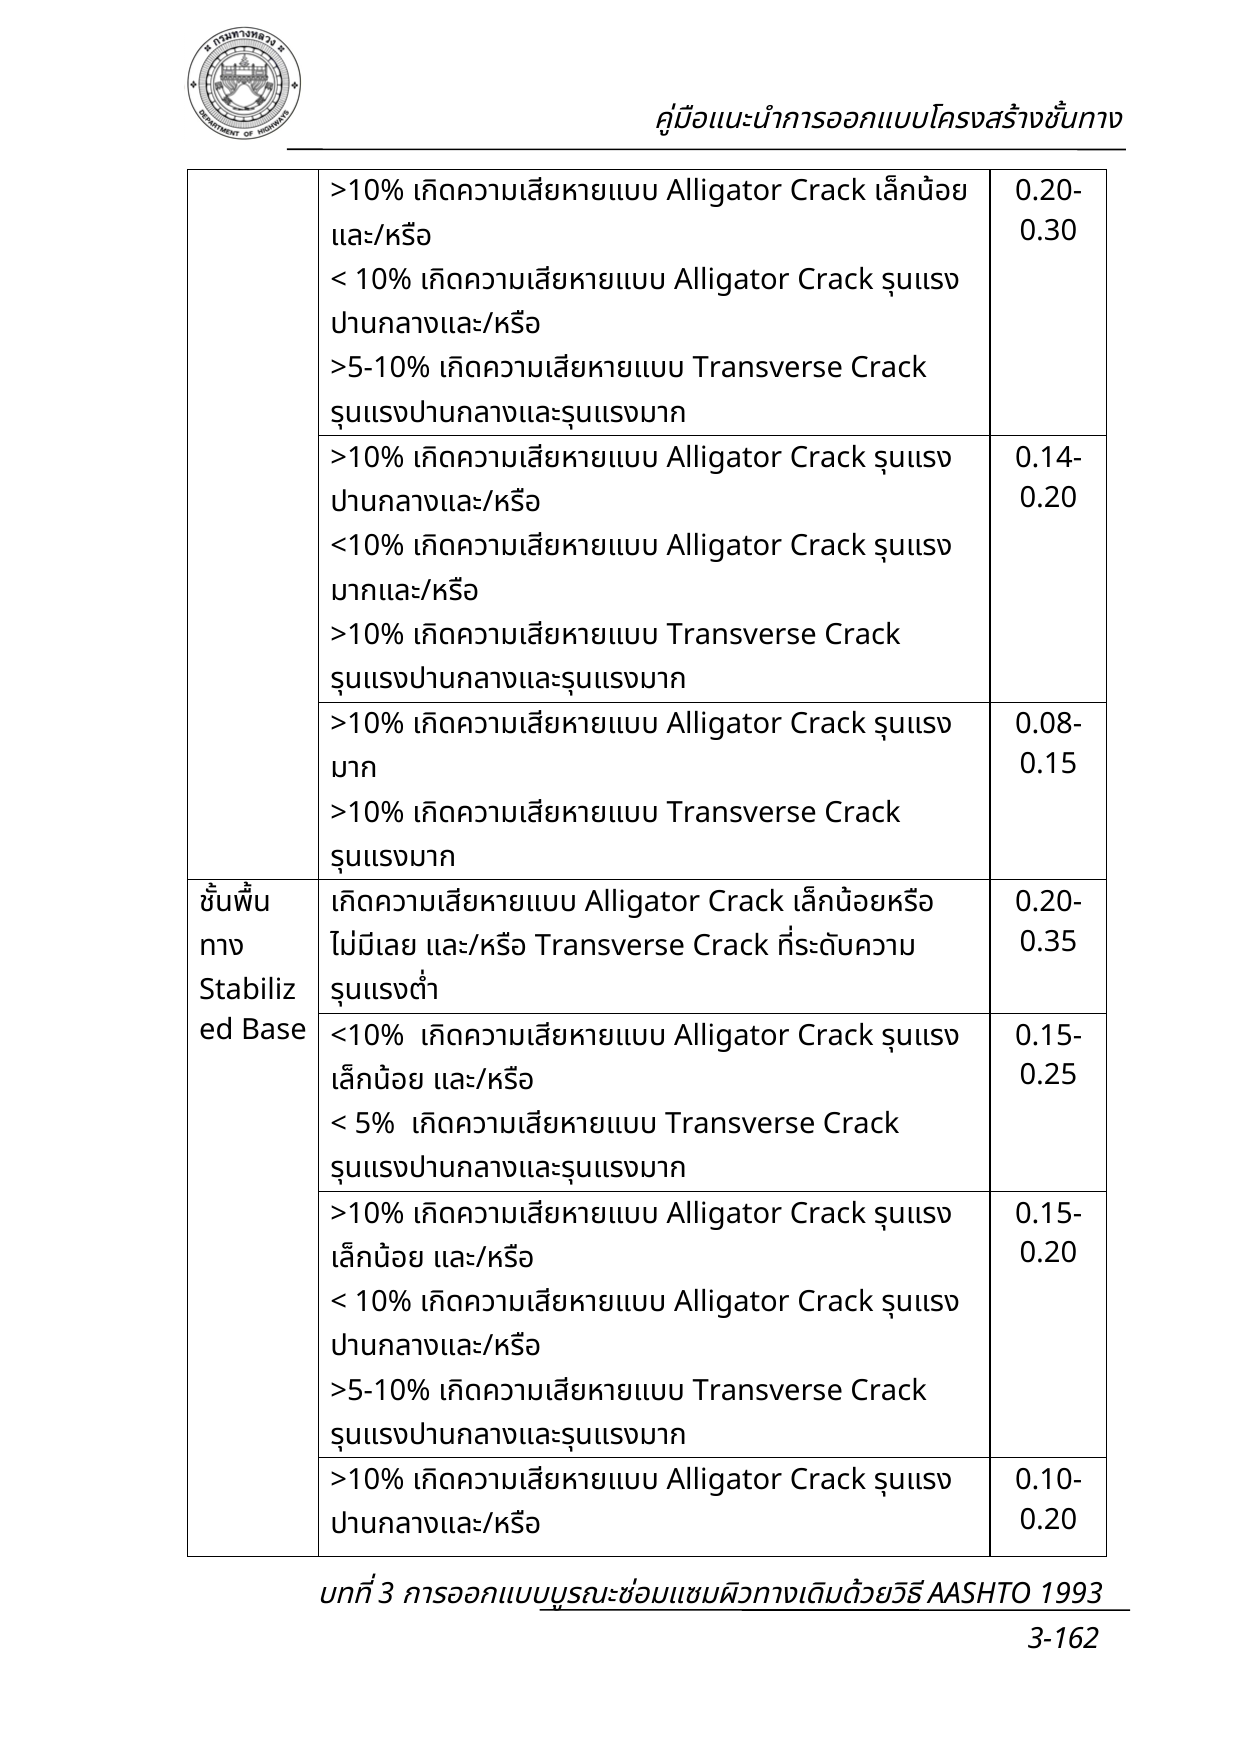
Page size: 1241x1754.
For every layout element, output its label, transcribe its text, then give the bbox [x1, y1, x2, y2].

table_cell >10% เกิดความเสียหายแบบ Alligator Crack รุนแรงเล็กน้อย และ/หรือ < 10% เกิดความเสียหายแบบ Alligator Crack รุนแรงปานกลางและ/หรือ >5-10% เกิดความเสียหายแบบ Transverse Crack รุนแรงปานกลางและรุนแรงมาก [319, 1192, 989, 1457]
table_cell 0.15-0.25 [991, 1014, 1106, 1191]
table_cell เกิดความเสียหายแบบ Alligator Crack เล็กน้อยหรือไม่มีเลย และ/หรือ Transverse Crack ที่ระดับความรุนแรงต่ำ [319, 880, 989, 1013]
table_cell 0.10-0.20 [991, 1458, 1106, 1556]
table_cell 0.15-0.20 [991, 1192, 1106, 1457]
table_cell 0.08-0.15 [991, 703, 1106, 879]
table_cell >10% เกิดความเสียหายแบบ Alligator Crack รุนแรงมาก >10% เกิดความเสียหายแบบ Transverse Crack รุนแรงมาก [319, 703, 989, 879]
table_cell 0.14-0.20 [991, 436, 1106, 702]
table_cell <10% เกิดความเสียหายแบบ Alligator Crack รุนแรงเล็กน้อย และ/หรือ < 5% เกิดความเสียหายแบบ Transverse Crack รุนแรงปานกลางและรุนแรงมาก [319, 1014, 989, 1191]
table_cell ชั้นพื้นทาง Stabilized Base [188, 880, 318, 1556]
table_cell 0.20-0.30 [991, 170, 1106, 435]
table_cell >10% เกิดความเสียหายแบบ Alligator Crack เล็กน้อย และ/หรือ < 10% เกิดความเสียหายแบบ Alligator Crack รุนแรงปานกลางและ/หรือ >5-10% เกิดความเสียหายแบบ Transverse Crack รุนแรงปานกลางและรุนแรงมาก [319, 170, 989, 435]
picture [184, 24, 304, 143]
table_cell 0.20-0.35 [991, 880, 1106, 1013]
